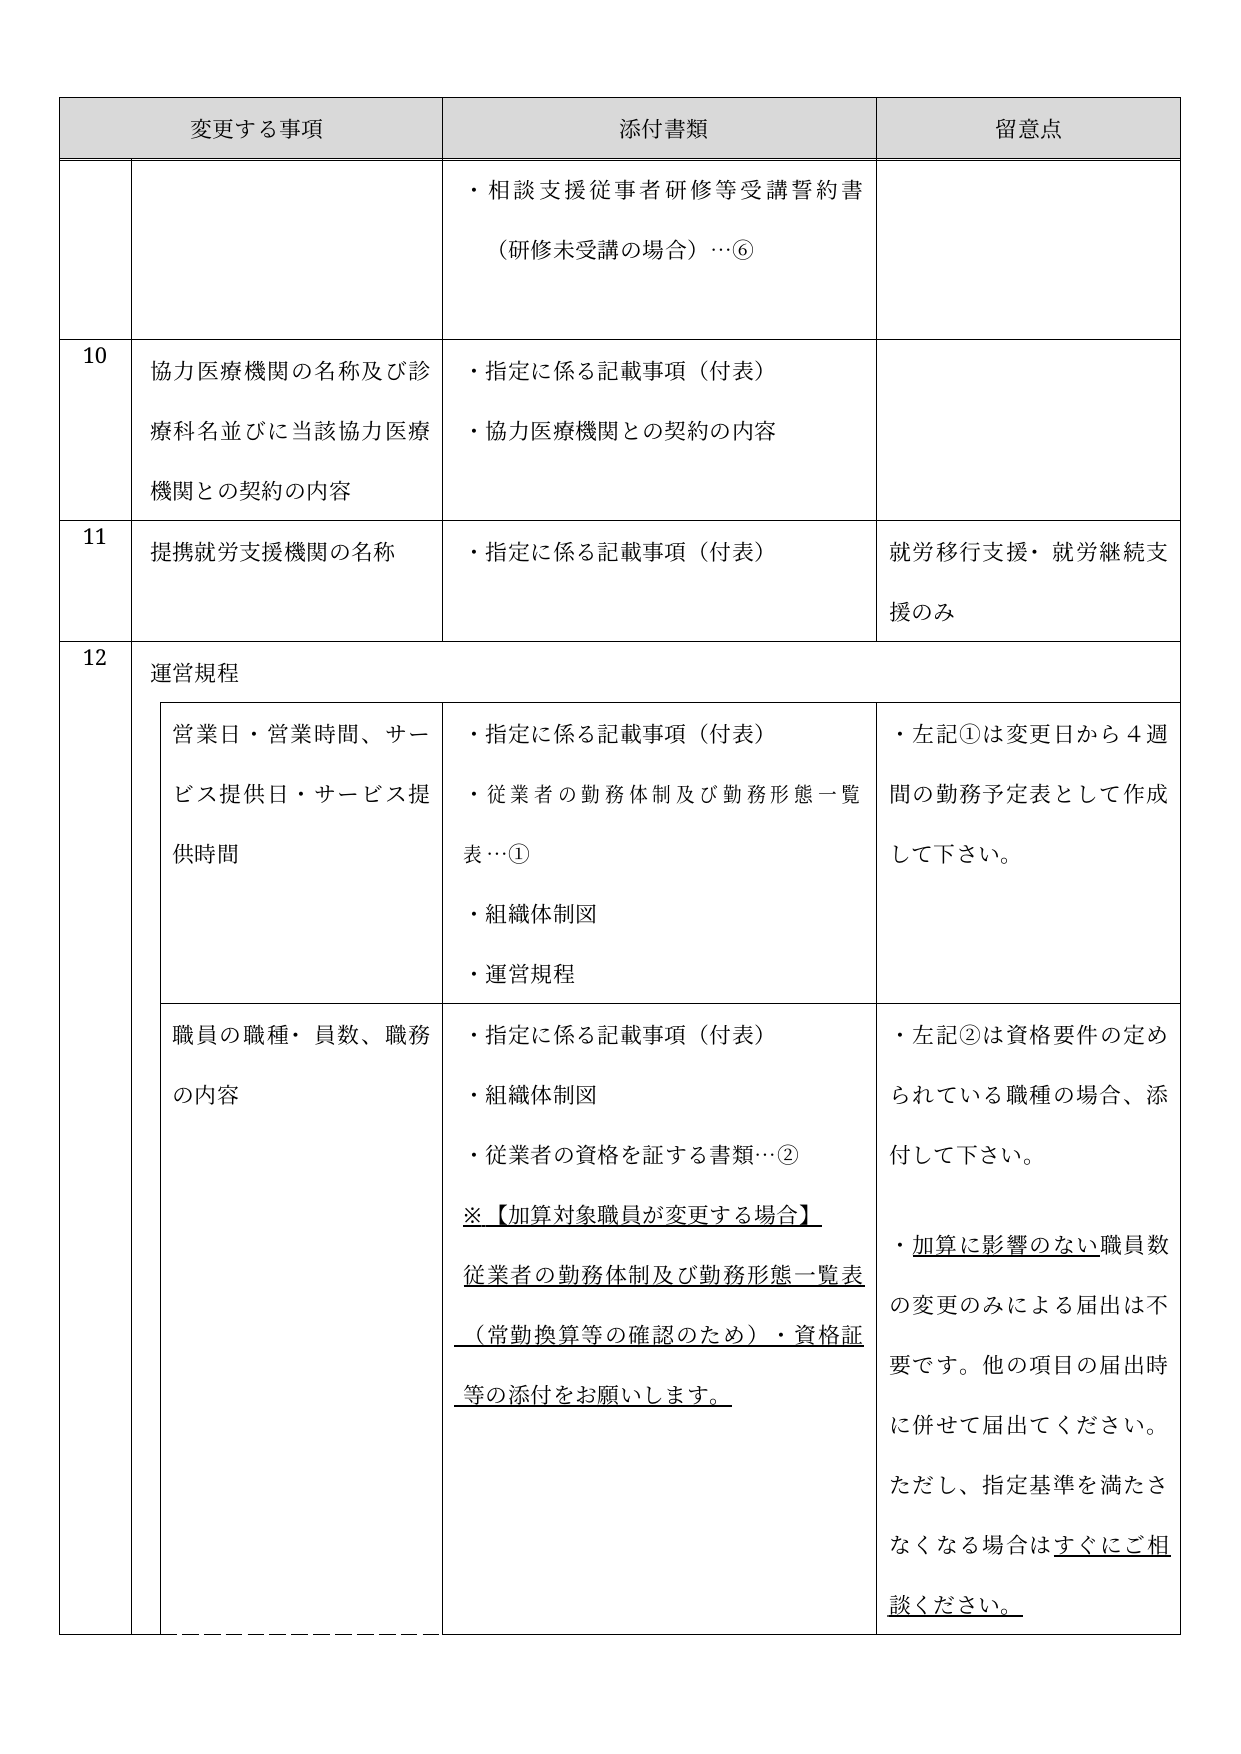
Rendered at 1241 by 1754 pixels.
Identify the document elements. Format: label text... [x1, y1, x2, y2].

table_cell 運営規程 [132, 642, 1180, 702]
table_cell 職員の職種･員数、職務の内容 [161, 1004, 442, 1634]
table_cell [443, 161, 876, 339]
table_header 添付書類 [443, 98, 876, 158]
table_cell ９ [60, 161, 131, 339]
table_cell ・指定に係る記載事項（付表） ・従業者の勤務体制及び勤務形態一覧表…① ・組織体制図 ・運営規程 [443, 703, 876, 1003]
table_cell ・指定に係る記載事項（付表） ・協力医療機関との契約の内容 [443, 340, 876, 520]
table_header 変更する事項 [60, 98, 442, 158]
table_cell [877, 161, 1180, 339]
table_cell ・指定に係る記載事項（付表） ・組織体制図 ・従業者の資格を証する書類…② ※【加算対象職員が変更する場合】 従業者の勤務体制及び勤務形態一覧表（常勤換算等の確認のため）・資格証等の添付をお願いします。 [443, 1004, 876, 1634]
table_cell 10 [60, 340, 131, 520]
table_cell 提携就労支援機関の名称 [132, 521, 442, 641]
table_cell ・左記②は資格要件の定められている職種の場合、添付して下さい。 ・加算に影響のない職員数の変更のみによる届出は不要です。他の項目の届出時に併せて届出てください。ただし、指定基準を満たさなくなる場合はすぐにご相談ください。 [877, 1004, 1180, 1634]
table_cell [132, 161, 442, 339]
table_header 留意点 [877, 98, 1180, 158]
table_cell [132, 702, 160, 1634]
table_cell ・左記①は変更日から４週間の勤務予定表として作成して下さい。 [877, 703, 1180, 1003]
table_cell 12 [60, 642, 131, 1634]
table_cell [877, 340, 1180, 520]
table_cell 就労移行支援･就労継続支援のみ [877, 521, 1180, 641]
table_cell 11 [60, 521, 131, 641]
table_cell ・指定に係る記載事項（付表） [443, 521, 876, 641]
table_cell 営業日・営業時間、サービス提供日・サービス提供時間 [161, 703, 442, 1003]
table_cell 協力医療機関の名称及び診療科名並びに当該協力医療機関との契約の内容 [132, 340, 442, 520]
